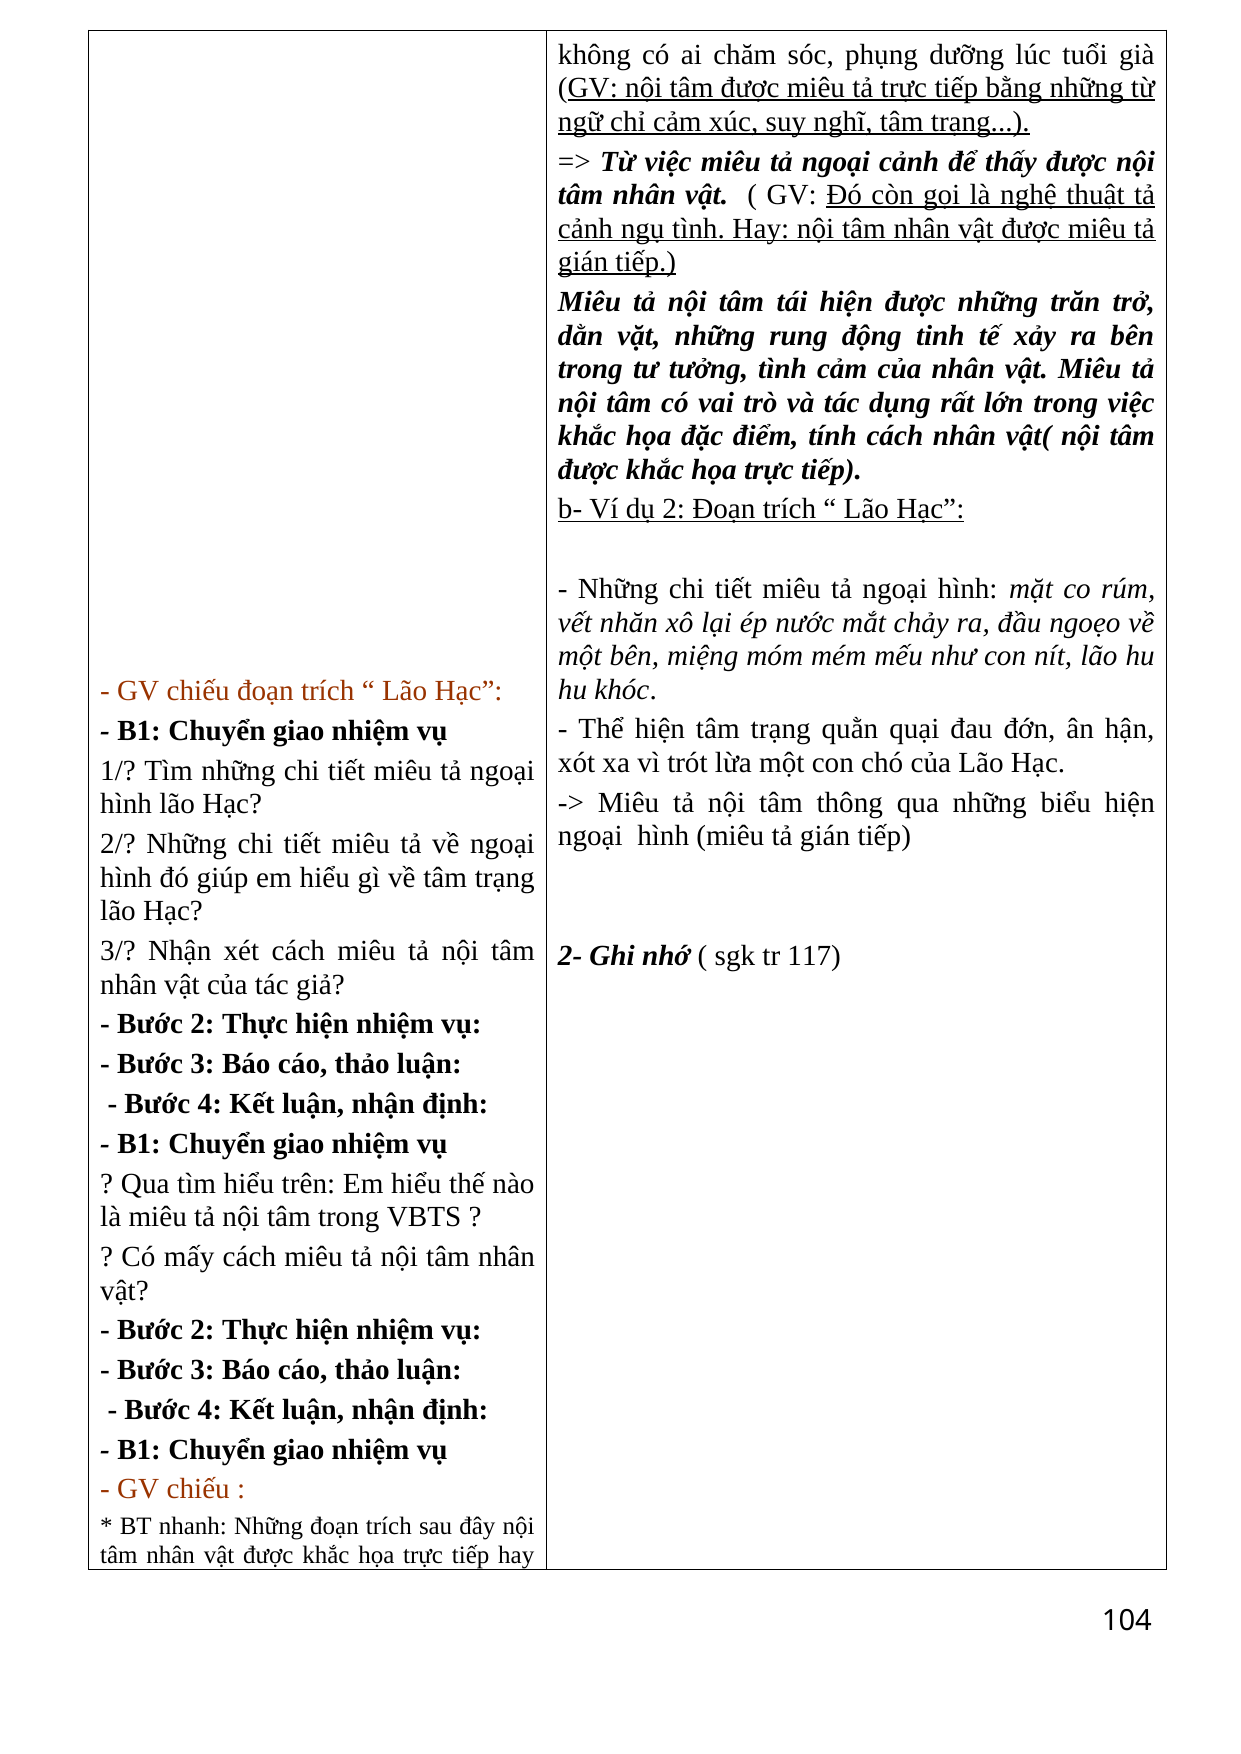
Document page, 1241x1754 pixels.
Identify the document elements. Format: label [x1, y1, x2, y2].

table_cell [547, 31, 1166, 1569]
table_cell [89, 31, 546, 1569]
